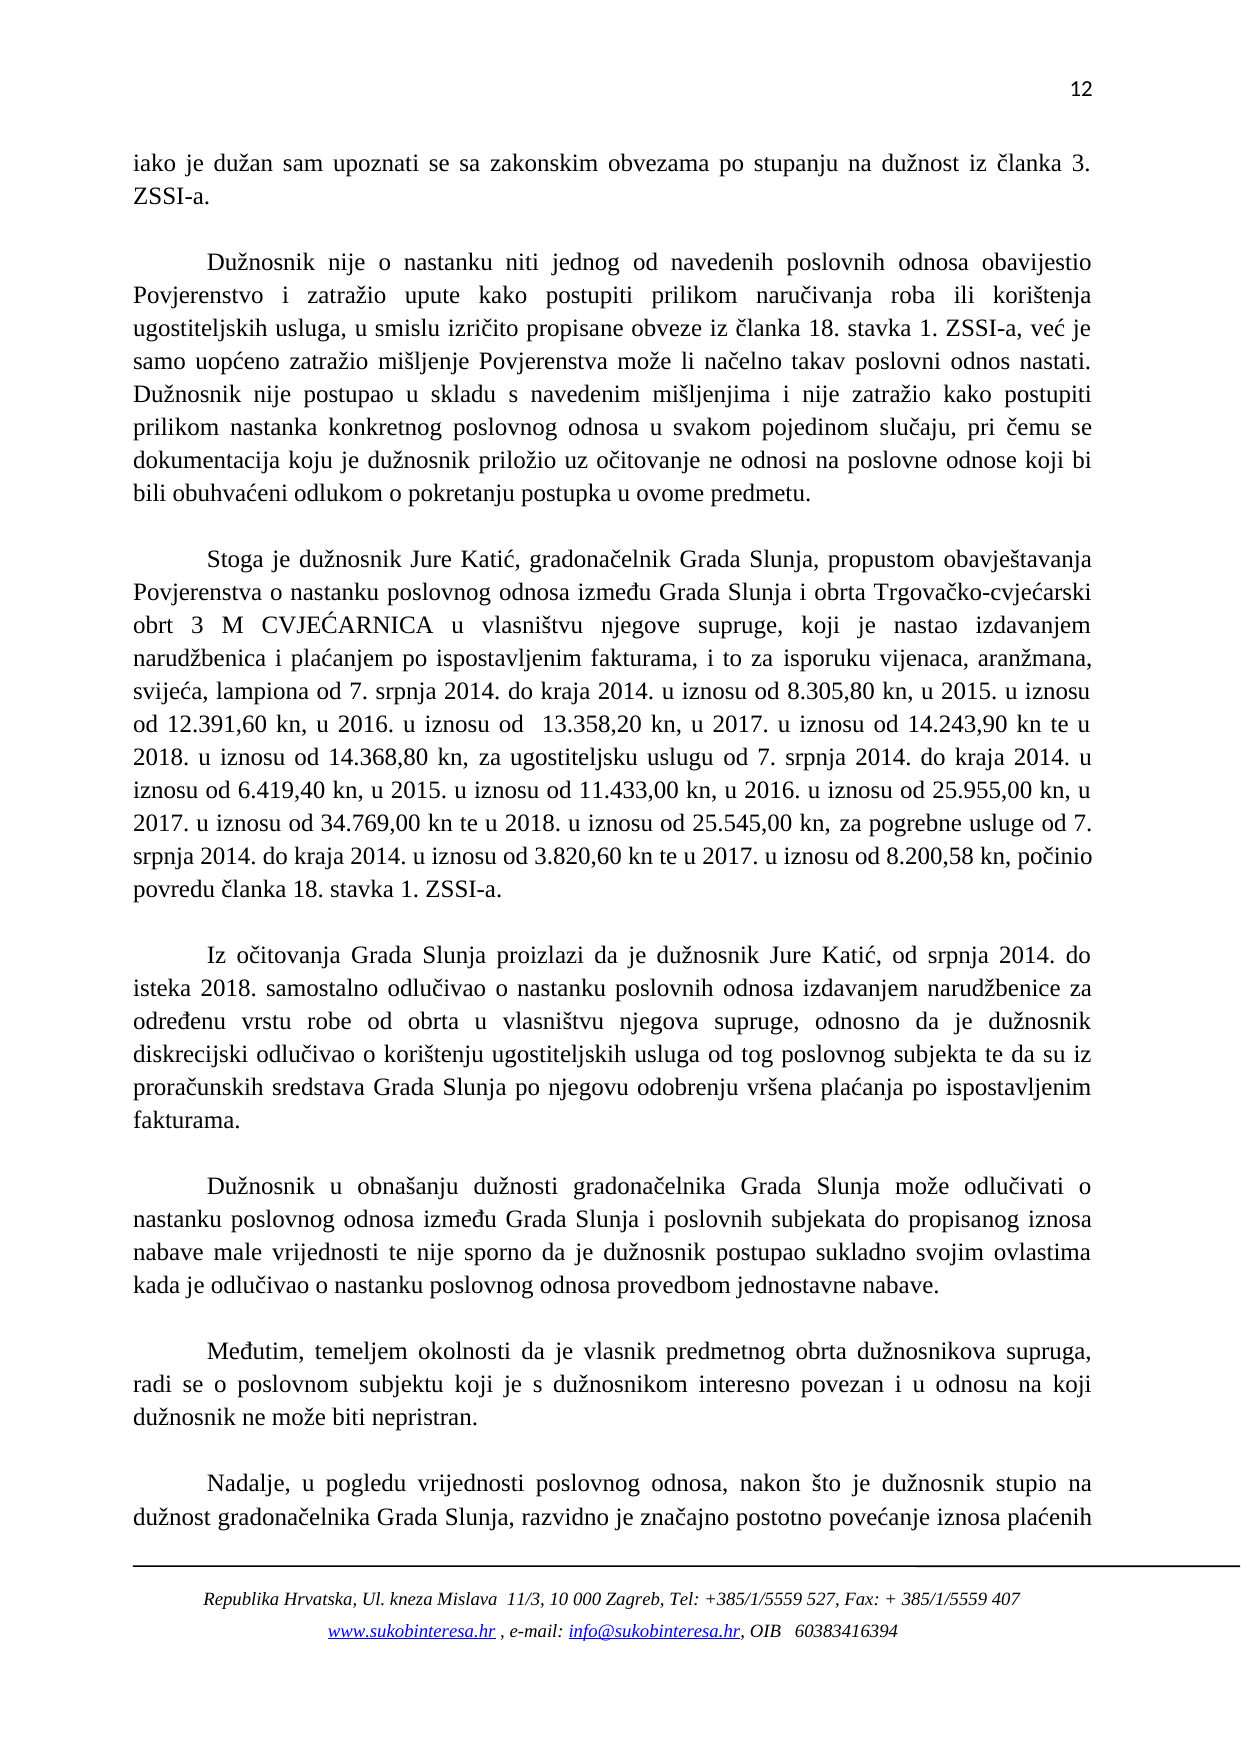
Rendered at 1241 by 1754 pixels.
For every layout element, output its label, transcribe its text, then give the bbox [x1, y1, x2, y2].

text Dužnosnik u obnašanju dužnosti gradonačelnika Grada Slunja može odlučivati o nastanku poslovnog odnosa između Grada Slunja i poslovnih subjekata do propisanog iznosa nabave male vrijednosti te nije sporno da je dužnosnik postupao sukladno svojim ovlastima kada je odlučivao o nastanku poslovnog odnosa provedbom jednostavne nabave. [133, 1171, 1092, 1299]
text Međutim, temeljem okolnosti da je vlasnik predmetnog obrta dužnosnikova supruga, radi se o poslovnom subjektu koji je s dužnosnikom interesno povezan i u odnosu na koji dužnosnik ne može biti nepristran. [133, 1336, 1092, 1431]
text Stoga je dužnosnik Jure Katić, gradonačelnik Grada Slunja, propustom obavještavanja Povjerenstva o nastanku poslovnog odnosa između Grada Slunja i obrta Trgovačko-cvjećarski obrt 3 M CVJEĆARNICA u vlasništvu njegove supruge, koji je nastao izdavanjem narudžbenica i plaćanjem po ispostavljenim fakturama, i to za isporuku vijenaca, aranžmana, svijeća, lampiona od 7. srpnja 2014. do kraja 2014. u iznosu od 8.305,80 kn, u 2015. u iznosu od 12.391,60 kn, u 2016. u iznosu od 13.358,20 kn, u 2017. u iznosu od 14.243,90 kn te u 2018. u iznosu od 14.368,80 kn, za ugostiteljsku uslugu od 7. srpnja 2014. do kraja 2014. u iznosu od 6.419,40 kn, u 2015. u iznosu od 11.433,00 kn, u 2016. u iznosu od 25.955,00 kn, u 2017. u iznosu od 34.769,00 kn te u 2018. u iznosu od 25.545,00 kn, za pogrebne usluge od 7. srpnja 2014. do kraja 2014. u iznosu od 3.820,60 kn te u 2017. u iznosu od 8.200,58 kn, počinio povredu članka 18. stavka 1. ZSSI-a. [133, 544, 1092, 903]
text Iz očitovanja Grada Slunja proizlazi da je dužnosnik Jure Katić, od srpnja 2014. do isteka 2018. samostalno odlučivao o nastanku poslovnih odnosa izdavanjem narudžbenice za određenu vrstu robe od obrta u vlasništvu njegova supruge, odnosno da je dužnosnik diskrecijski odlučivao o korištenju ugostiteljskih usluga od tog poslovnog subjekta te da su iz proračunskih sredstava Grada Slunja po njegovu odobrenju vršena plaćanja po ispostavljenim fakturama. [133, 940, 1092, 1134]
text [133, 148, 1092, 209]
text Dužnosnik nije o nastanku niti jednog od navedenih poslovnih odnosa obavijestio Povjerenstvo i zatražio upute kako postupiti prilikom naručivanja roba ili korištenja ugostiteljskih usluga, u smislu izričito propisane obveze iz članka 18. stavka 1. ZSSI-a, već je samo uopćeno zatražio mišljenje Povjerenstva može li načelno takav poslovni odnos nastati. Dužnosnik nije postupao u skladu s navedenim mišljenjima i nije zatražio kako postupiti prilikom nastanka konkretnog poslovnog odnosa u svakom pojedinom slučaju, pri čemu se dokumentacija koju je dužnosnik priložio uz očitovanje ne odnosi na poslovne odnose koji bi bili obuhvaćeni odlukom o pokretanju postupka u ovome predmetu. [133, 247, 1092, 507]
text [133, 1468, 1092, 1530]
